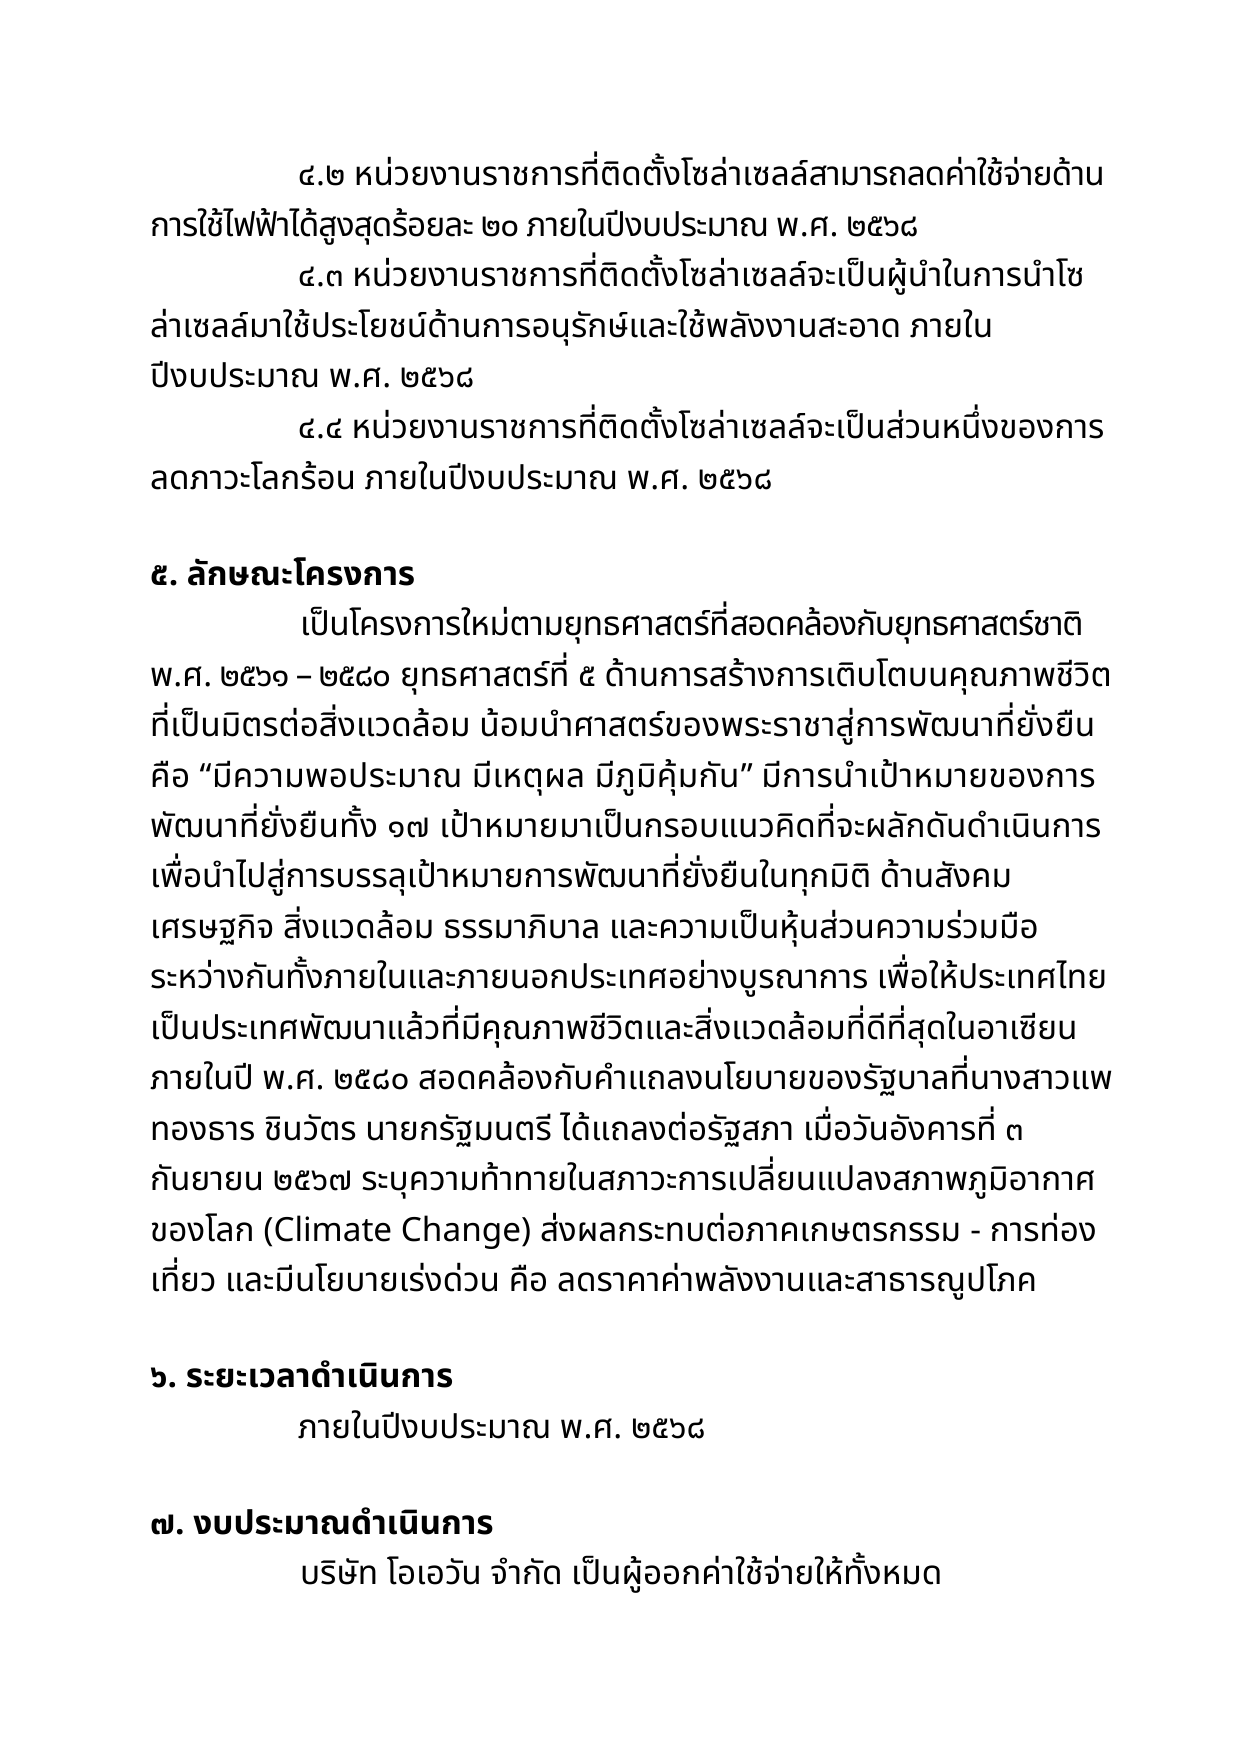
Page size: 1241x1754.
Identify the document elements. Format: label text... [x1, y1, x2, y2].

text ๕. ลักษณะโครงการ [150, 549, 1117, 600]
list ๔.๒ หน่วยงานราชการที่ติดตั้งโซล่าเซลล์สามารถลดค่าใช้จ่ายด้านการใช้ไฟฟ้าได้สูงสุดร้อยละ ๒๐ ภายในปีงบประมาณ พ.ศ. ๒๕๖๘ [150, 150, 1117, 251]
text ๖. ระยะเวลาดำเนินการ [150, 1352, 1117, 1403]
text ๔.๔ หน่วยงานราชการที่ติดตั้งโซล่าเซลล์จะเป็นส่วนหนึ่งของการลดภาวะโลกร้อน ภายในปีงบประมาณ พ.ศ. ๒๕๖๘ [150, 403, 1117, 504]
text เป็นโครงการใหม่ตามยุทธศาสตร์ที่สอดคล้องกับยุทธศาสตร์ชาติ พ.ศ. ๒๕๖๑ – ๒๕๘๐ ยุทธศาสตร์ที่ ๕ ด้านการสร้างการเติบโตบนคุณภาพชีวิตที่เป็นมิตรต่อสิ่งแวดล้อม น้อมนำศาสตร์ของพระราชาสู่การพัฒนาที่ยั่งยืน คือ “มีความพอประมาณ มีเหตุผล มีภูมิคุ้มกัน” มีการนำเป้าหมายของการพัฒนาที่ยั่งยืนทั้ง ๑๗ เป้าหมายมาเป็นกรอบแนวคิดที่จะผลักดันดำเนินการเพื่อนำไปสู่การบรรลุเป้าหมายการพัฒนาที่ยั่งยืนในทุกมิติ ด้านสังคม เศรษฐกิจ สิ่งแวดล้อม ธรรมาภิบาล และความเป็นหุ้นส่วนความร่วมมือระหว่างกันทั้งภายในและภายนอกประเทศอย่างบูรณาการ เพื่อให้ประเทศไทยเป็นประเทศพัฒนาแล้วที่มีคุณภาพชีวิตและสิ่งแวดล้อมที่ดีที่สุดในอาเซียนภายในปี พ.ศ. ๒๕๘๐ สอดคล้องกับคำแถลงนโยบายของรัฐบาลที่นางสาวแพทองธาร ชินวัตร นายกรัฐมนตรี ได้แถลงต่อรัฐสภา เมื่อวันอังคารที่ ๓ กันยายน ๒๕๖๗ ระบุความท้าทายในสภาวะการเปลี่ยนแปลงสภาพภูมิอากาศของโลก (Climate Change) ส่งผลกระทบต่อภาคเกษตรกรรม - การท่องเที่ยว และมีนโยบายเร่งด่วน คือ ลดราคาค่าพลังงานและสาธารณูปโภค [150, 600, 1117, 1307]
text ๔.๓ หน่วยงานราชการที่ติดตั้งโซล่าเซลล์จะเป็นผู้นำในการนำโซล่าเซลล์มาใช้ประโยชน์ด้านการอนุรักษ์และใช้พลังงานสะอาด ภายในปีงบประมาณ พ.ศ. ๒๕๖๘ [150, 251, 1117, 403]
text ๗. งบประมาณดำเนินการ [150, 1499, 1117, 1549]
text ภายในปีงบประมาณ พ.ศ. ๒๕๖๘ [150, 1403, 1117, 1453]
text บริษัท โอเอวัน จำกัด เป็นผู้ออกค่าใช้จ่ายให้ทั้งหมด [225, 1549, 1117, 1600]
